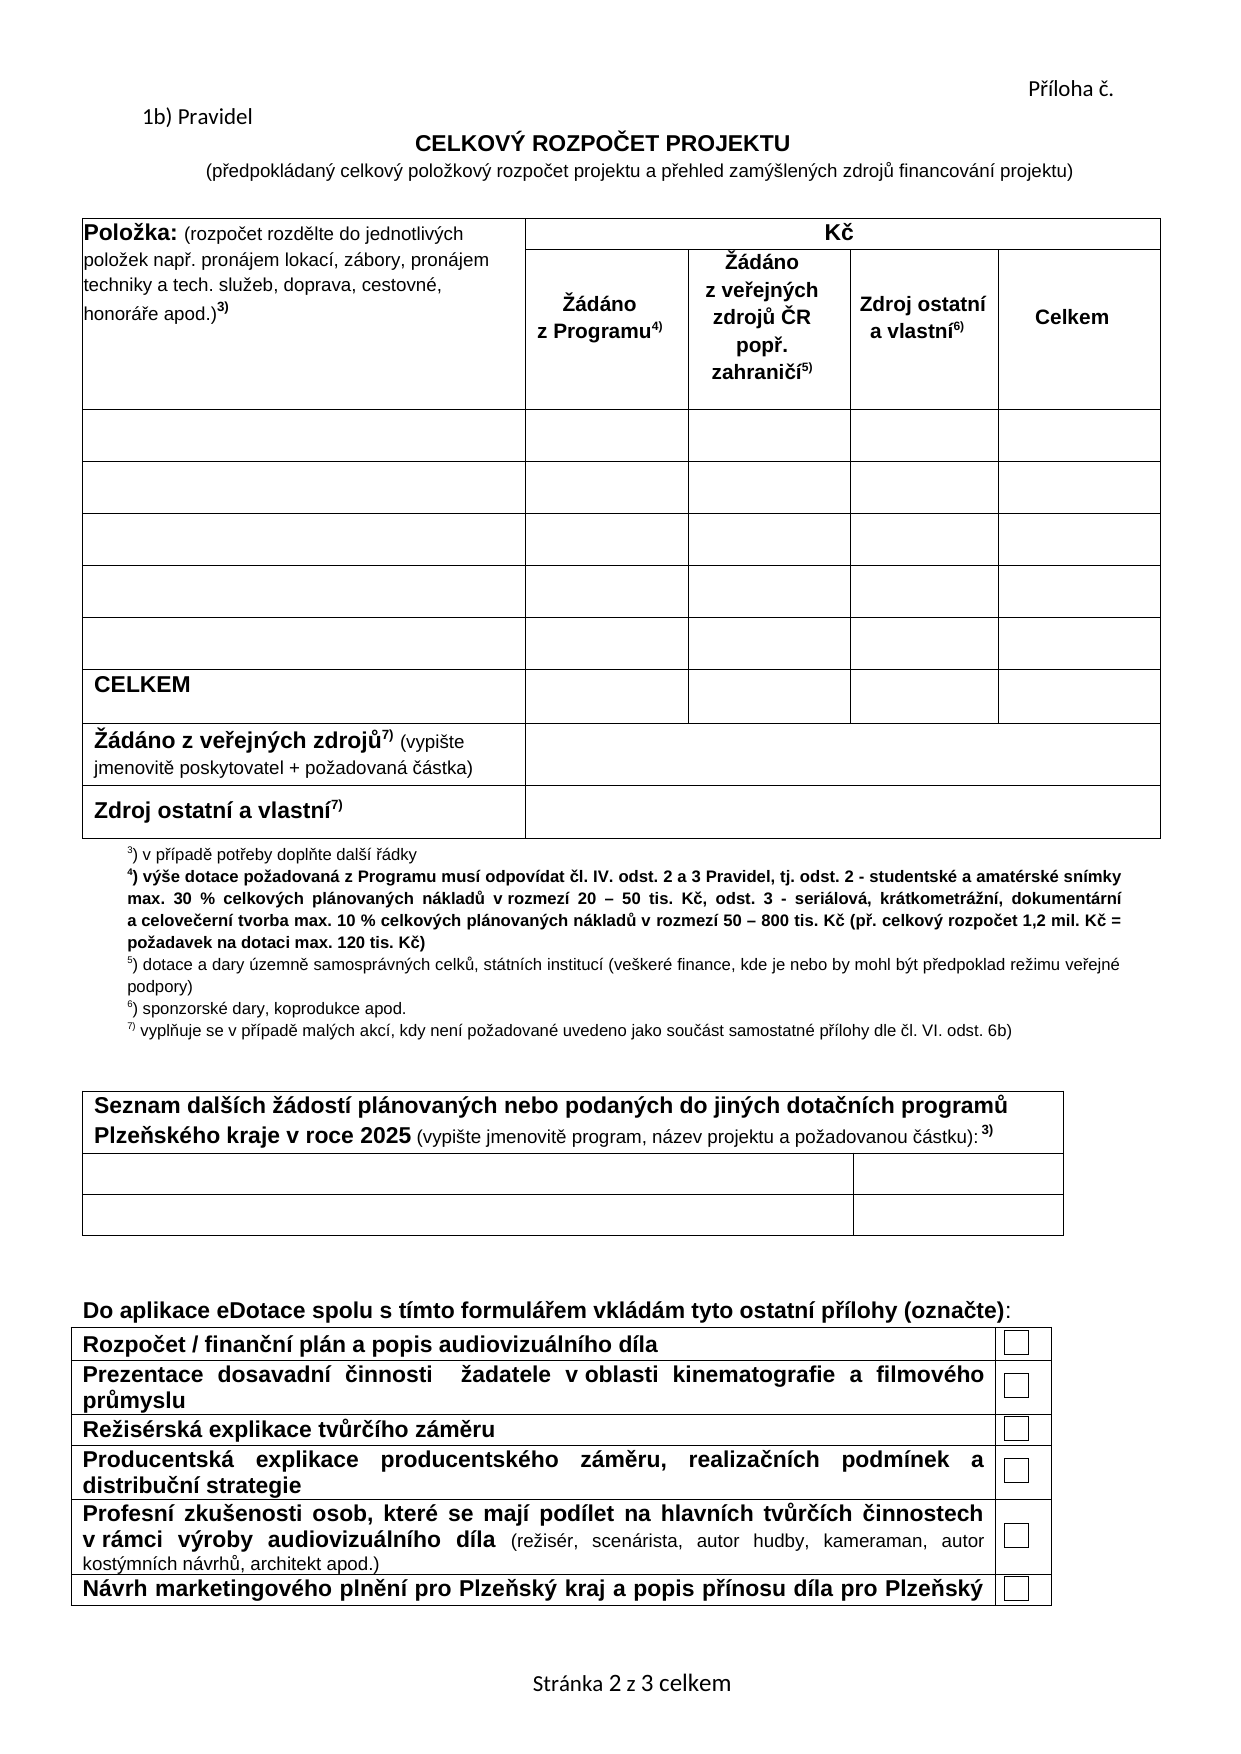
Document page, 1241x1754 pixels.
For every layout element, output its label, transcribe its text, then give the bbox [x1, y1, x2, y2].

table_cell [999, 618, 1160, 669]
table_cell [851, 462, 998, 513]
table_cell Žádáno z Programu4) [526, 250, 688, 409]
table_cell [996, 1575, 1051, 1605]
table_cell Žádáno z veřejných zdrojů7) (vypište jmenovitě poskytovatel + požadovaná částka) [83, 724, 525, 785]
table_cell [689, 670, 850, 723]
table_cell Režisérská explikace tvůrčího záměru [72, 1415, 995, 1445]
table_cell Prezentace dosavadní činnosti žadatele v oblasti kinematografie a filmového průmyslu [72, 1361, 995, 1413]
table_cell [851, 566, 998, 617]
table_cell [526, 618, 688, 669]
table_cell [999, 410, 1160, 461]
text (předpokládaný celkový položkový rozpočet projektu a přehled zamýšlených zdrojů financování projektu) [83, 160, 1196, 182]
text CELKOVÝ ROZPOČET PROJEKTU [83, 130, 1122, 156]
text 6) sponzorské dary, koprodukce apod. [127, 998, 1122, 1018]
table_cell [851, 618, 998, 669]
table_cell CELKEM [83, 670, 525, 723]
table_cell [854, 1154, 1063, 1194]
table_cell [689, 462, 850, 513]
table_header [996, 1328, 1051, 1360]
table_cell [72, 1575, 995, 1605]
table_cell [526, 786, 1160, 837]
table_cell Producentská explikace producentského záměru, realizačních podmínek a distribuční strategie [72, 1446, 995, 1498]
table_cell [83, 618, 525, 669]
table_cell [999, 670, 1160, 723]
table_cell [83, 514, 525, 565]
text 5) dotace a dary územně samosprávných celků, státních institucí (veškeré finance, kde je nebo by mohl být předpoklad režimu veřejné podpory) [127, 954, 1122, 996]
table_cell [526, 410, 688, 461]
table_cell Zdroj ostatní a vlastní6) [851, 250, 998, 409]
table_header Položka: (rozpočet rozdělte do jednotlivých položek např. pronájem lokací, zábory, pronájem techniky a tech. služeb, doprava, cestovné, honoráře apod.)3) [83, 219, 525, 409]
table_cell [851, 514, 998, 565]
table_cell [689, 566, 850, 617]
table_cell [526, 670, 688, 723]
table_cell [526, 566, 688, 617]
table_cell [996, 1446, 1051, 1498]
table_cell [996, 1361, 1051, 1413]
table_cell [83, 410, 525, 461]
table_cell [689, 514, 850, 565]
table_cell Celkem [999, 250, 1160, 409]
table_cell [689, 410, 850, 461]
table_header Kč [526, 219, 1160, 249]
table_cell [526, 462, 688, 513]
table_header Rozpočet / finanční plán a popis audiovizuálního díla [72, 1328, 995, 1360]
table_cell [689, 618, 850, 669]
table_cell [526, 724, 1160, 785]
table_cell Profesní zkušenosti osob, které se mají podílet na hlavních tvůrčích činnostech v rámci výroby audiovizuálního díla (režisér, scenárista, autor hudby, kameraman, autor kostýmních návrhů, architekt apod.) [72, 1500, 995, 1574]
table_cell [999, 514, 1160, 565]
table_cell Žádáno z veřejných zdrojů ČR popř. zahraničí5) [689, 250, 850, 409]
table_cell [83, 1195, 853, 1235]
table_cell [999, 566, 1160, 617]
table_cell [999, 462, 1160, 513]
table_cell [83, 1154, 853, 1194]
text 4) výše dotace požadovaná z Programu musí odpovídat čl. IV. odst. 2 a 3 Pravidel, tj. odst. 2 - studentské a amatérské snímky max. 30 % celkových plánovaných nákladů v rozmezí 20 – 50 tis. Kč, odst. 3 - seriálová, krátkometrážní, dokumentární a celovečerní tvorba max. 10 % celkových plánovaných nákladů v rozmezí 50 – 800 tis. Kč (př. celkový rozpočet 1,2 mil. Kč = požadavek na dotaci max. 120 tis. Kč) [127, 867, 1122, 952]
table_cell [996, 1500, 1051, 1574]
table_cell [83, 566, 525, 617]
table_cell [851, 410, 998, 461]
text Do aplikace eDotace spolu s tímto formulářem vkládám tyto ostatní přílohy (označte): [83, 1297, 1217, 1323]
table_cell Zdroj ostatní a vlastní7) [83, 786, 525, 837]
table_cell [851, 670, 998, 723]
table_header Seznam dalších žádostí plánovaných nebo podaných do jiných dotačních programů Plzeňského kraje v roce 2025 (vypište jmenovitě program, název projektu a požadovanou částku): 3) [83, 1092, 1063, 1152]
table_cell [996, 1415, 1051, 1445]
text 3) v případě potřeby doplňte další řádky [127, 844, 1122, 864]
table_cell [854, 1195, 1063, 1235]
table_cell [83, 462, 525, 513]
text 7) vyplňuje se v případě malých akcí, kdy není požadované uvedeno jako součást samostatné přílohy dle čl. VI. odst. 6b) [127, 1020, 1122, 1039]
table_cell [526, 514, 688, 565]
